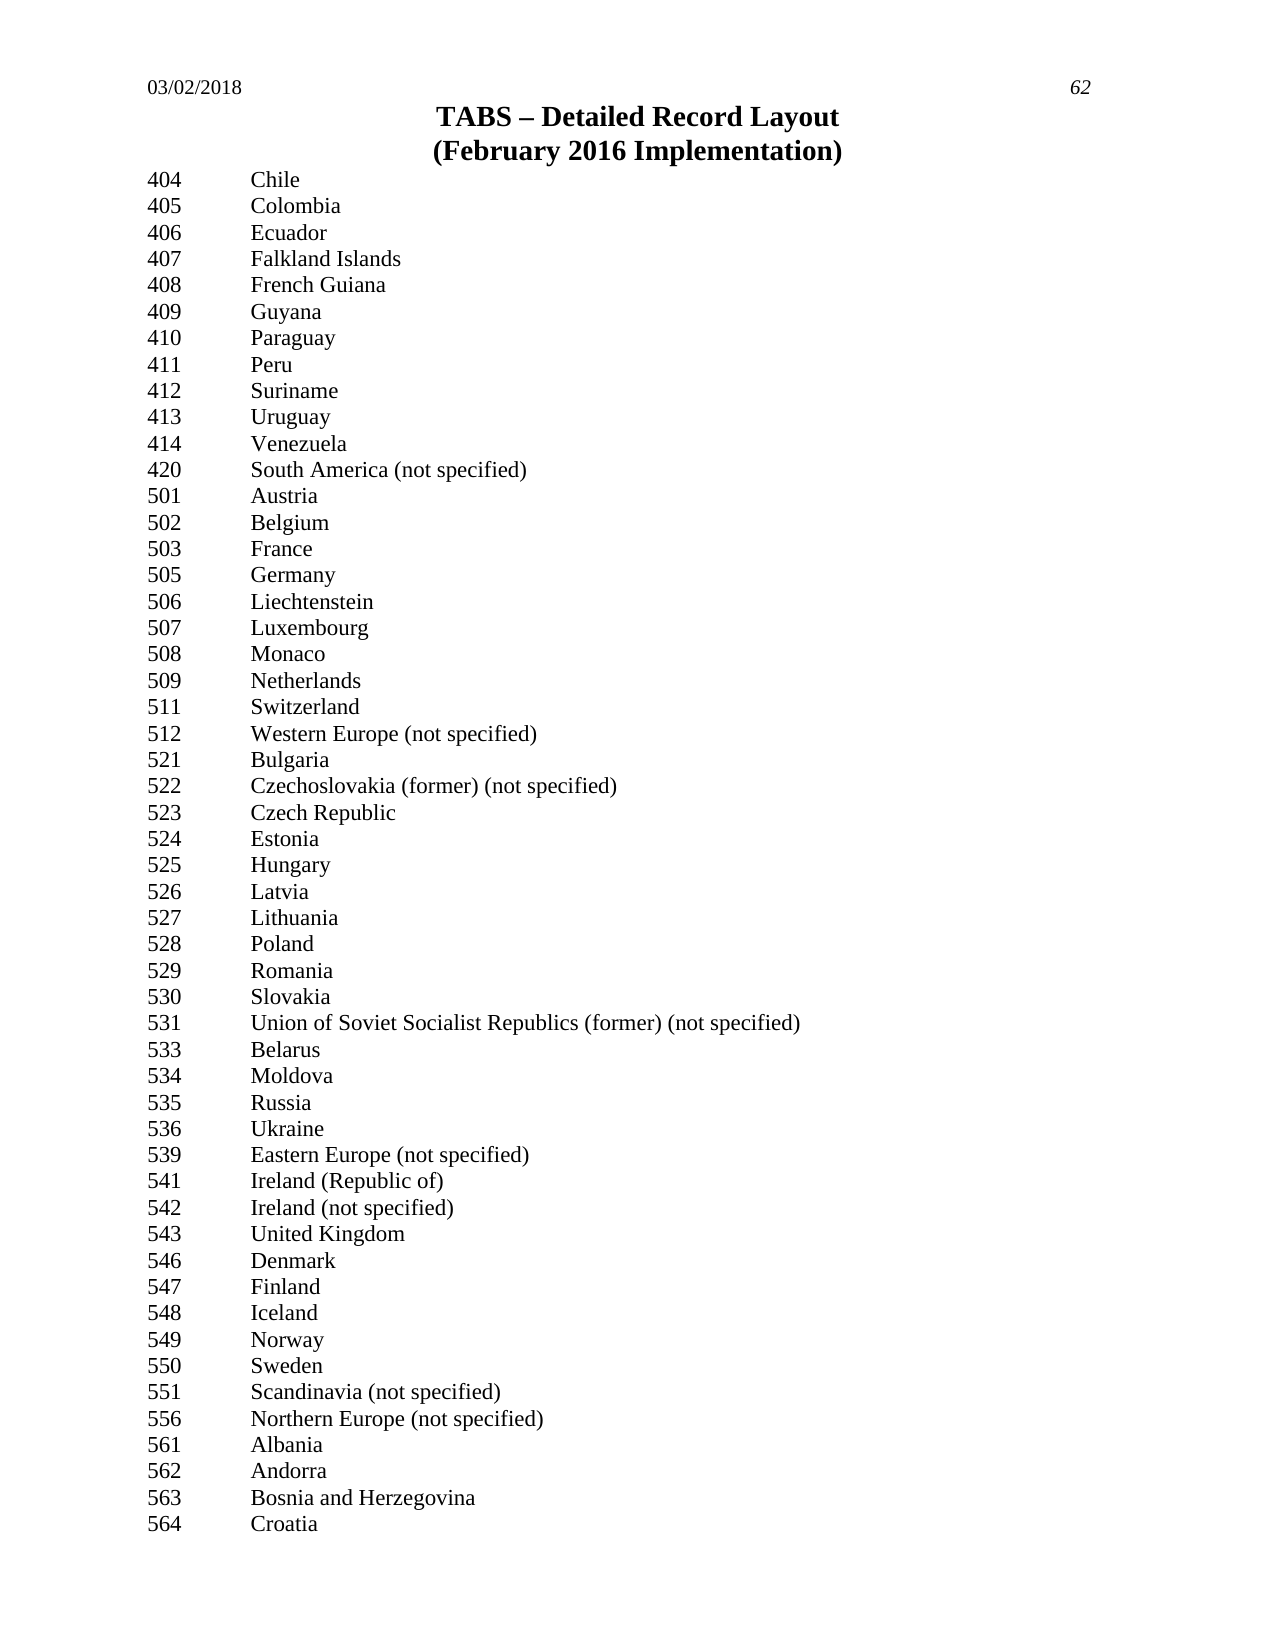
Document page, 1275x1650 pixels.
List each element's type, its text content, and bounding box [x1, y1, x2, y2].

text 521 Bulgaria [147, 746, 1128, 772]
text 406 Ecuador [147, 219, 1128, 245]
text 404 Chile [147, 166, 1128, 192]
text 502 Belgium [147, 509, 1128, 535]
text 512 Western Europe (not specified) [147, 719, 1128, 746]
text 506 Liechtenstein [147, 588, 1128, 614]
text 503 France [147, 535, 1128, 561]
text 526 Latvia [147, 878, 1128, 904]
text 409 Guyana [147, 298, 1128, 324]
text 511 Switzerland [147, 693, 1128, 719]
text 507 Luxembourg [147, 614, 1128, 641]
text 405 Colombia [147, 192, 1128, 219]
text 408 French Guiana [147, 272, 1128, 298]
text 413 Uruguay [147, 403, 1128, 430]
text 420 South America (not specified) [147, 456, 1128, 482]
text 412 Suriname [147, 377, 1128, 403]
text 501 Austria [147, 482, 1128, 509]
text 411 Peru [147, 351, 1128, 377]
text 525 Hungary [147, 851, 1128, 878]
text 524 Estonia [147, 825, 1128, 851]
text 509 Netherlands [147, 667, 1128, 693]
text 414 Venezuela [147, 430, 1128, 456]
text 523 Czech Republic [147, 799, 1128, 825]
text 410 Paraguay [147, 324, 1128, 351]
text 508 Monaco [147, 641, 1128, 667]
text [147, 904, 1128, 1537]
text 407 Falkland Islands [147, 245, 1128, 272]
text 522 Czechoslovakia (former) (not specified) [147, 772, 1128, 799]
text 505 Germany [147, 561, 1128, 588]
